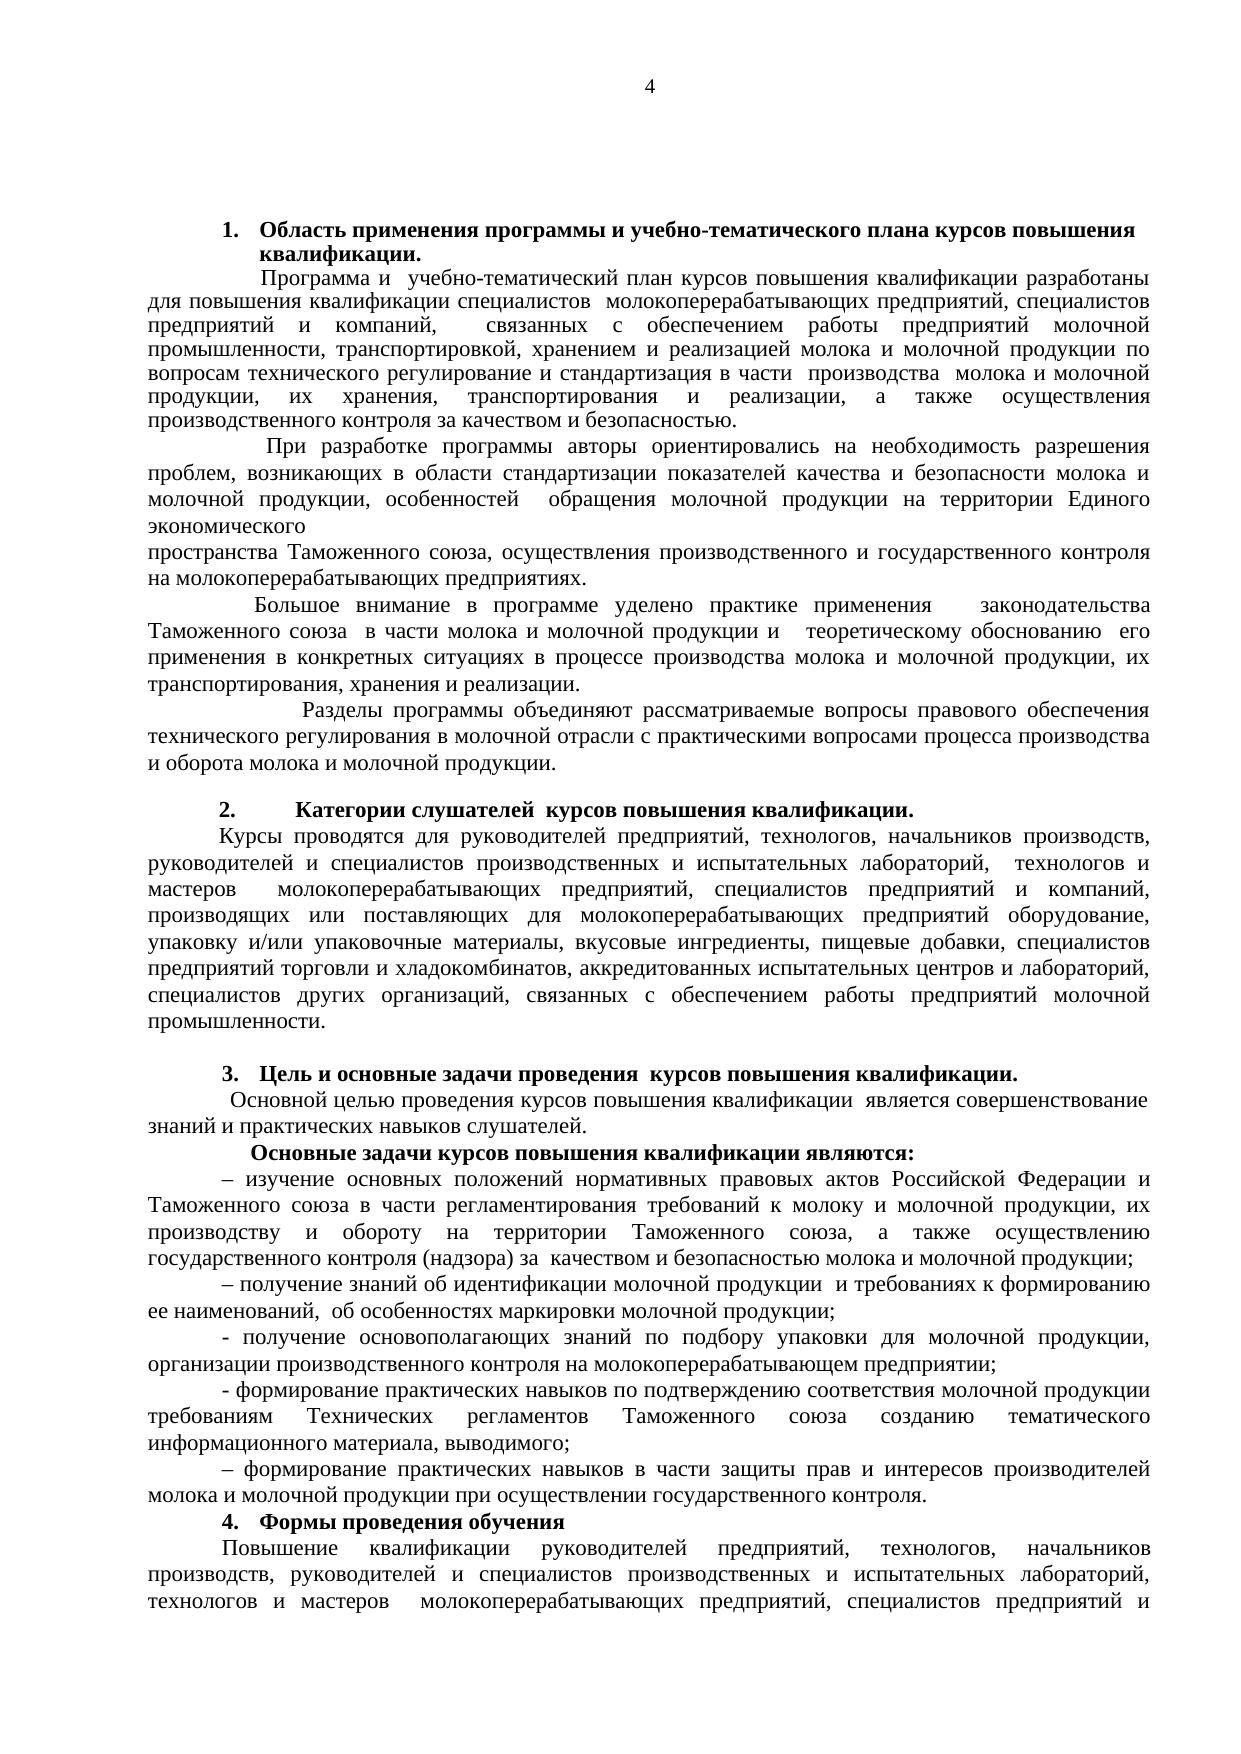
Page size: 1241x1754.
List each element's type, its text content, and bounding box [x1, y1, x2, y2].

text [148, 1534, 1152, 1613]
text – изучение основных положений нормативных правовых актов Российской Федерации и Таможенного союза в части регламентирования требований к молоку и молочной продукции, их производству и обороту на территории Таможенного союза, а также осуществлению государственного контроля (надзора) за качеством и безопасностью молока и молочной продукции; [148, 1165, 1152, 1271]
text – формирование практических навыков в части защиты прав и интересов производителей молока и молочной продукции при осуществлении государственного контроля. [148, 1455, 1152, 1508]
text Программа и учебно-тематический план курсов повышения квалификации разработаны для повышения квалификации специалистов молокоперерабатывающих предприятий, специалистов предприятий и компаний, связанных с обеспечением работы предприятий молочной промышленности, транспортировкой, хранением и реализацией молока и молочной продукции по вопросам технического регулирование и стандартизация в части производства молока и молочной продукции, их хранения, транспортирования и реализации, а также осуществления производственного контроля за качеством и безопасностью. [148, 266, 1152, 433]
text пространства Таможенного союза, осуществления производственного и государственного контроля на молокоперерабатывающих предприятиях. [148, 538, 1152, 591]
text Курсы проводятся для руководителей предприятий, технологов, начальников производств, руководителей и специалистов производственных и испытательных лабораторий, технологов и мастеров молокоперерабатывающих предприятий, специалистов предприятий и компаний, производящих или поставляющих для молокоперерабатывающих предприятий оборудование, упаковку и/или упаковочные материалы, вкусовые ингредиенты, пищевые добавки, специалистов предприятий торговли и хладокомбинатов, аккредитованных испытательных центров и лабораторий, специалистов других организаций, связанных с обеспечением работы предприятий молочной промышленности. [148, 822, 1152, 1033]
text Основной целью проведения курсов повышения квалификации является совершенствование знаний и практических навыков слушателей. [148, 1086, 1152, 1139]
text Основные задачи курсов повышения квалификации являются: [148, 1139, 1152, 1165]
list Категории слушателей курсов повышения квалификации. [148, 799, 1152, 822]
text - формирование практических навыков по подтверждению соответствия молочной продукции требованиям Технических регламентов Таможенного союза созданию тематического информационного материала, выводимого; [148, 1376, 1152, 1455]
list Формы проведения обучения [222, 1508, 1152, 1534]
text Большое внимание в программе уделено практике применения законодательства Таможенного союза в части молока и молочной продукции и теоретическому обоснованию его применения в конкретных ситуациях в процессе производства молока и молочной продукции, их транспортирования, хранения и реализации. [148, 591, 1152, 696]
text – получение знаний об идентификации молочной продукции и требованиях к формированию ее наименований, об особенностях маркировки молочной продукции; [148, 1271, 1152, 1323]
text При разработке программы авторы ориентировались на необходимость разрешения проблем, возникающих в области стандартизации показателей качества и безопасности молока и молочной продукции, особенностей обращения молочной продукции на территории Единого экономического [148, 433, 1152, 538]
list Область применения программы и учебно-тематического плана курсов повышения квалификации. [222, 219, 1152, 266]
text - получение основополагающих знаний по подбору упаковки для молочной продукции, организации производственного контроля на молокоперерабатывающем предприятии; [148, 1323, 1152, 1376]
list Цель и основные задачи проведения курсов повышения квалификации. [222, 1060, 1152, 1086]
text Разделы программы объединяют рассматриваемые вопросы правового обеспечения технического регулирования в молочной отрасли с практическими вопросами процесса производства и оборота молока и молочной продукции. [148, 696, 1152, 775]
